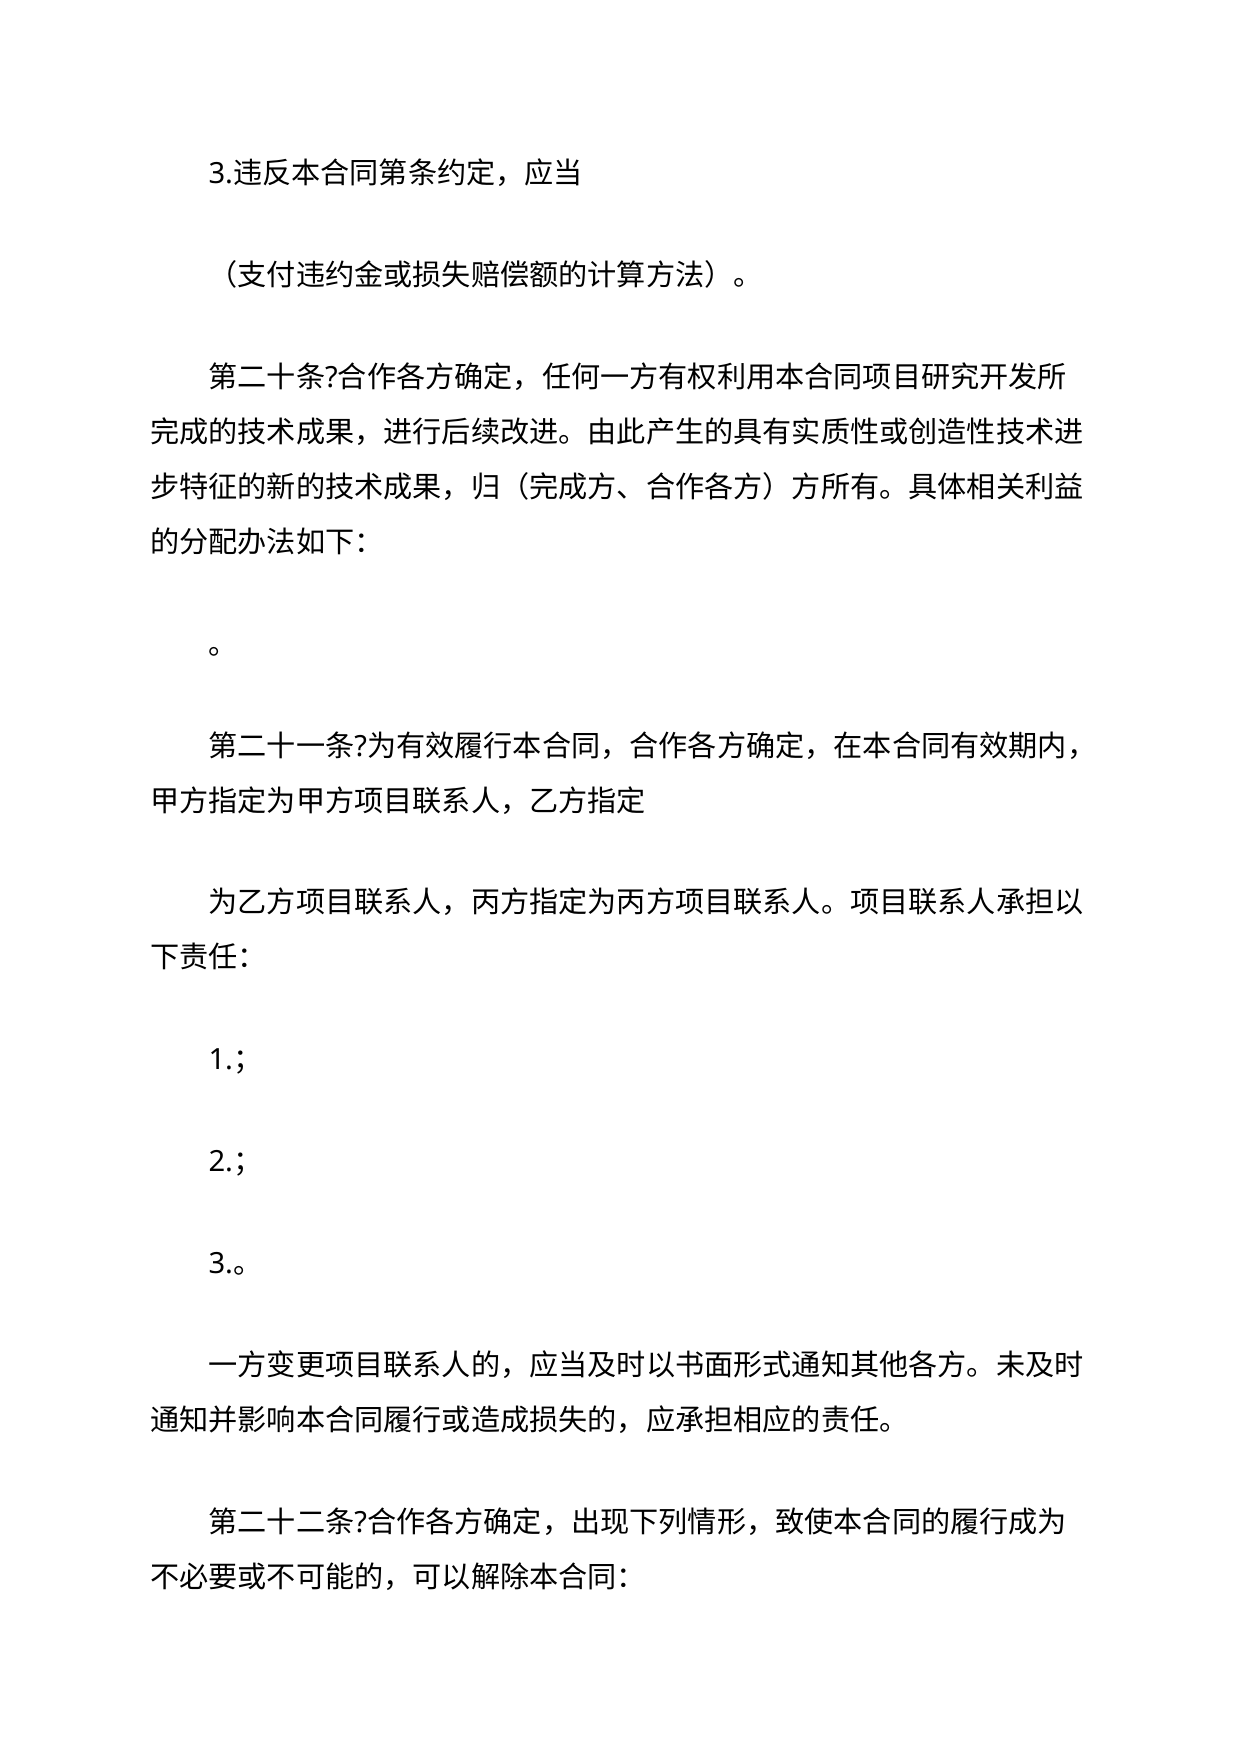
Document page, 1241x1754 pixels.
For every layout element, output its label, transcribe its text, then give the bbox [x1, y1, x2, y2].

text 3.。 [150, 1239, 1090, 1282]
text 为乙方项目联系人，丙方指定为丙方项目联系人。项目联系人承担以下责任： [150, 879, 1090, 976]
text 3.违反本合同第条约定，应当 [150, 150, 1090, 192]
text 第二十条?合作各方确定，任何一方有权利用本合同项目研究开发所完成的技术成果，进行后续改进。由此产生的具有实质性或创造性技术进步特征的新的技术成果，归（完成方、合作各方）方所有。具体相关利益的分配办法如下： [150, 354, 1090, 561]
text 第二十二条?合作各方确定，出现下列情形，致使本合同的履行成为不必要或不可能的，可以解除本合同： [150, 1498, 1090, 1595]
text 1.； [150, 1036, 1090, 1078]
text 第二十一条?为有效履行本合同，合作各方确定，在本合同有效期内，甲方指定为甲方项目联系人，乙方指定 [150, 722, 1090, 819]
text （支付违约金或损失赔偿额的计算方法）。 [150, 252, 1090, 294]
text 2.； [150, 1137, 1090, 1180]
text 。 [150, 620, 1090, 663]
text 一方变更项目联系人的，应当及时以书面形式通知其他各方。未及时通知并影响本合同履行或造成损失的，应承担相应的责任。 [150, 1341, 1090, 1439]
